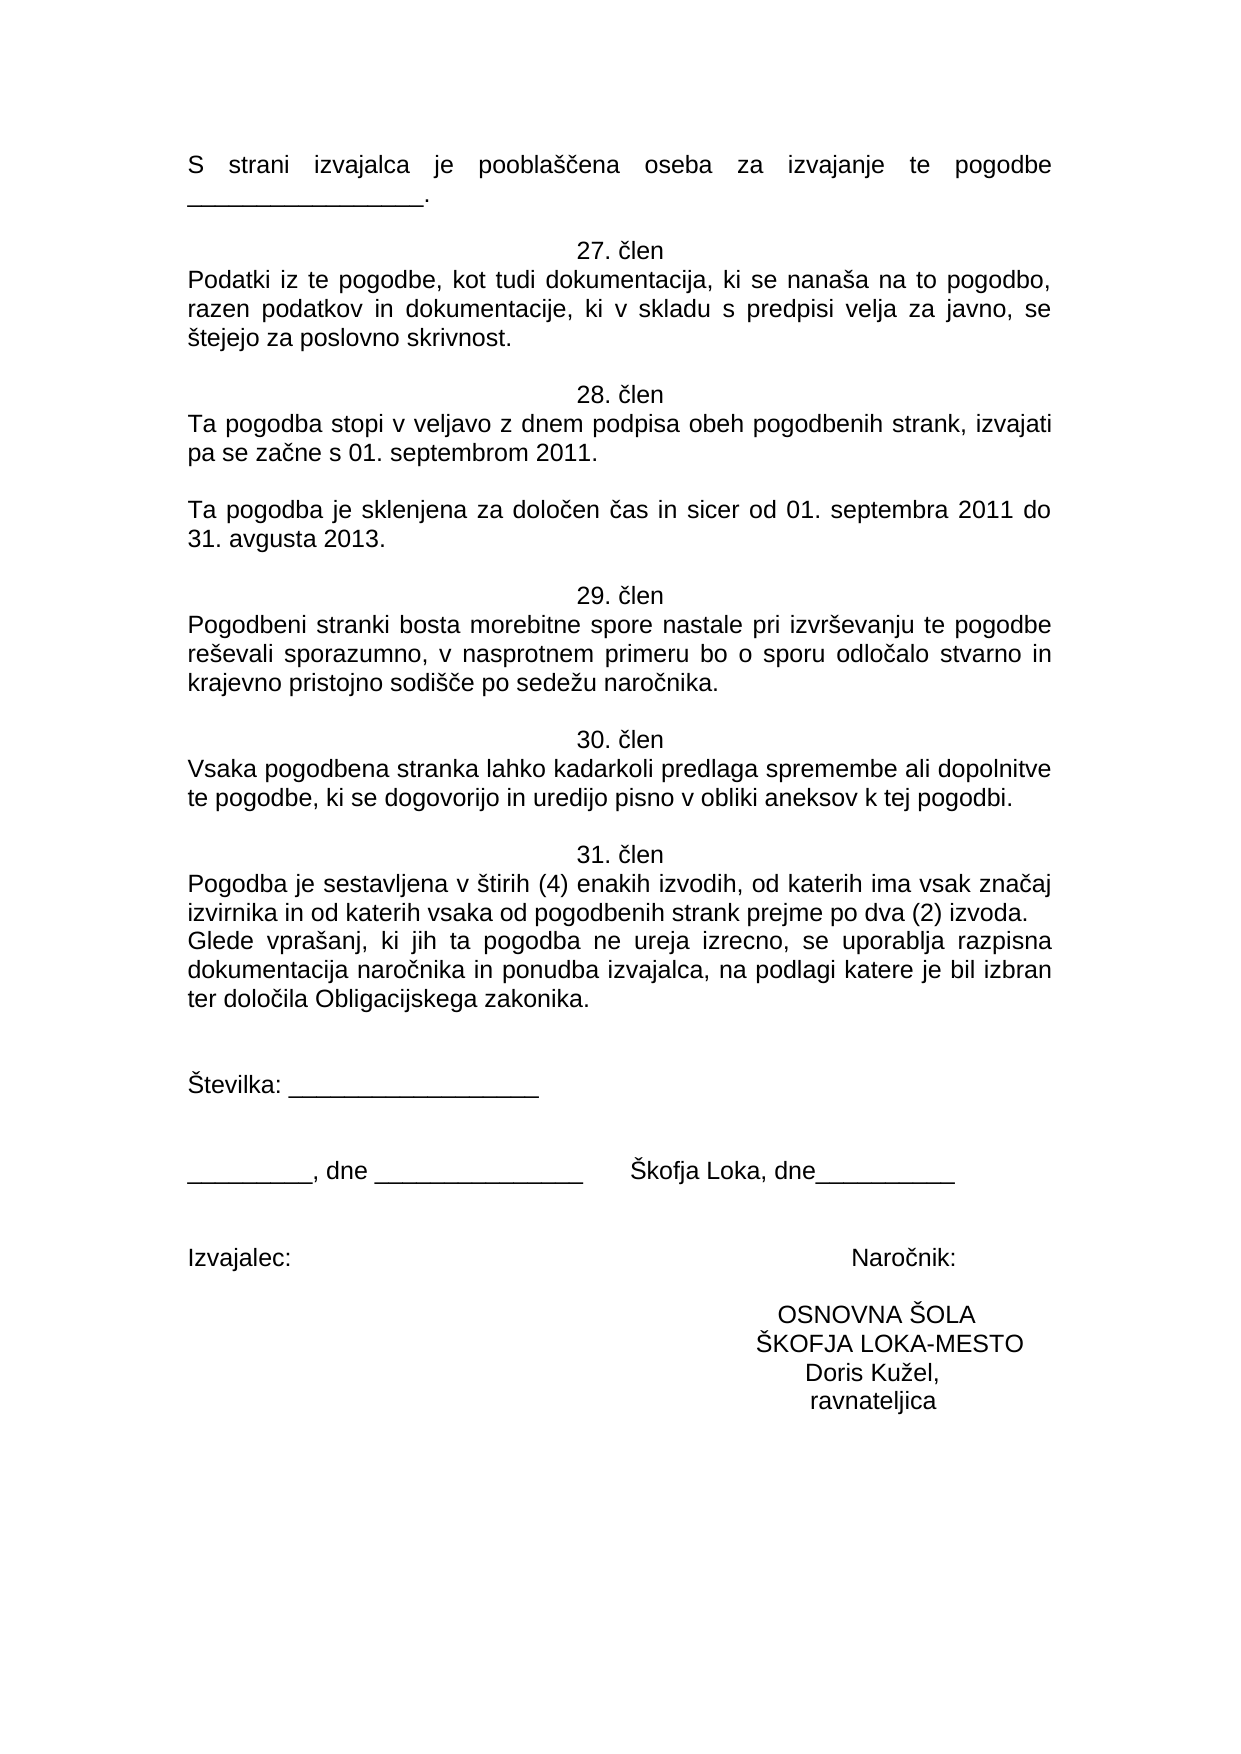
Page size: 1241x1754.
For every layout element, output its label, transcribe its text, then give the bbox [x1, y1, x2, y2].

text Podatki iz te pogodbe, kot tudi dokumentacija, ki se nanaša na to pogodbo, razen podatkov in dokumentacije, ki v skladu s predpisi velja za javno, se štejejo za poslovno skrivnost. [187, 265, 1053, 351]
text 30. člen [187, 725, 1053, 754]
text Pogodbeni stranki bosta morebitne spore nastale pri izvrševanju te pogodbe reševali sporazumno, v nasprotnem primeru bo o sporu odločalo stvarno in krajevno pristojno sodišče po sedežu naročnika. [187, 610, 1053, 696]
text Ta pogodba stopi v veljavo z dnem podpisa obeh pogodbenih strank, izvajati pa se začne s 01. septembrom 2011. [187, 409, 1053, 466]
text Ta pogodba je sklenjena za določen čas in sicer od 01. septembra 2011 do 31. avgusta 2013. [187, 495, 1053, 552]
text 28. člen [187, 380, 1053, 409]
text 31. člen [187, 840, 1053, 869]
text 29. člen [187, 581, 1053, 610]
text Pogodba je sestavljena v štirih (4) enakih izvodih, od katerih ima vsak značaj izvirnika in od katerih vsaka od pogodbenih strank prejme po dva (2) izvoda. [187, 869, 1053, 926]
text Glede vprašanj, ki jih ta pogodba ne ureja izrecno, se uporablja razpisna dokumentacija naročnika in ponudba izvajalca, na podlagi katere je bil izbran ter določila Obligacijskega zakonika. [187, 926, 1053, 1012]
text S strani izvajalca je pooblaščena oseba za izvajanje te pogodbe _________________. [187, 150, 1053, 207]
text Vsaka pogodbena stranka lahko kadarkoli predlaga spremembe ali dopolnitve te pogodbe, ki se dogovorijo in uredijo pisno v obliki aneksov k tej pogodbi. [187, 754, 1053, 811]
text Izvajalec: Naročnik: [187, 1242, 1053, 1271]
text ravnateljica [187, 1386, 1053, 1415]
text Doris Kužel, [187, 1357, 1053, 1386]
text 27. člen [187, 236, 1053, 265]
text Številka: __________________ [187, 1070, 1053, 1099]
text OSNOVNA ŠOLA [187, 1300, 1053, 1329]
text _________, dne _______________ Škofja Loka, dne__________ [187, 1156, 1053, 1185]
text ŠKOFJA LOKA-MESTO [187, 1329, 1053, 1357]
